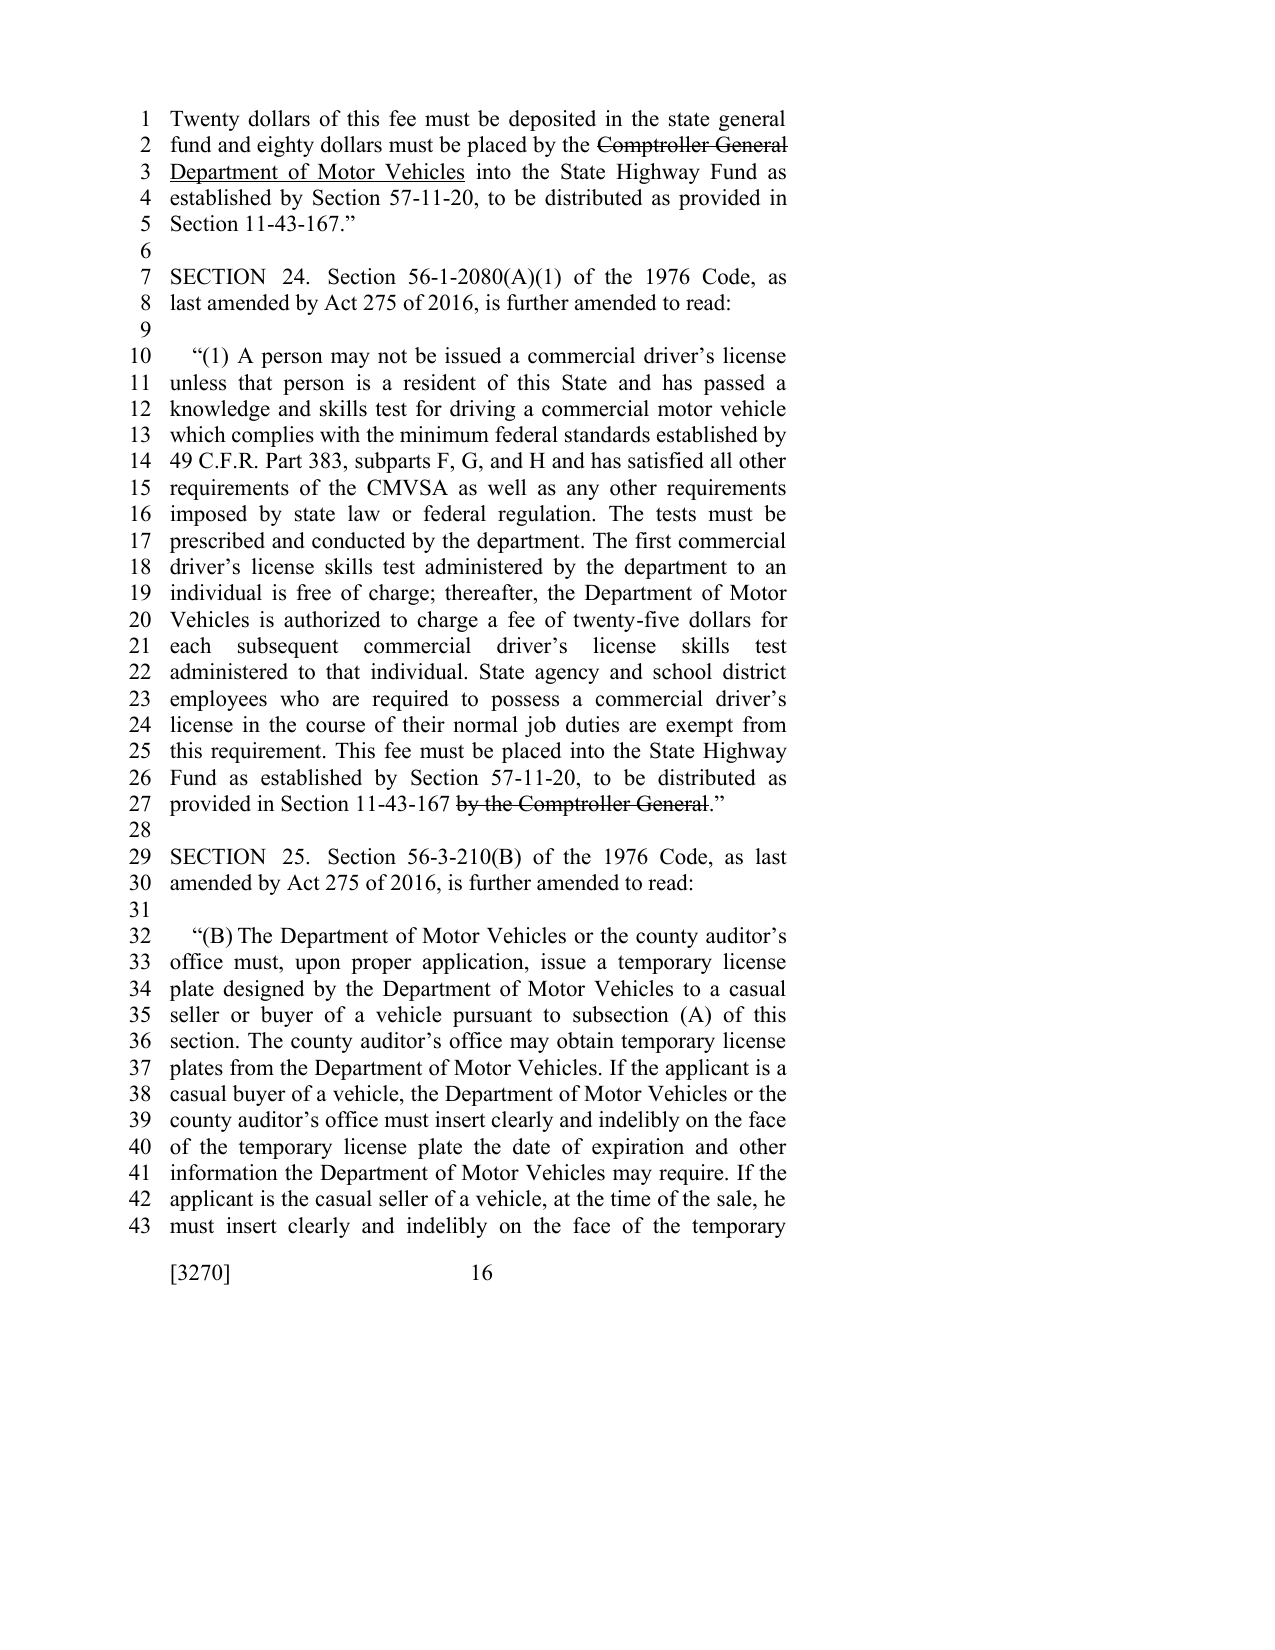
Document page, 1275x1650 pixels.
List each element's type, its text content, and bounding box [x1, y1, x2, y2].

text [169, 105, 787, 237]
text SECTION 25. Section 56-3-210(B) of the 1976 Code, as last amended by Act 275 of 2016, is further amended to read: [169, 843, 787, 896]
text SECTION 24. Section 56-1-2080(A)(1) of the 1976 Code, as last amended by Act 275 of 2016, is further amended to read: [169, 263, 787, 316]
text “(1) A person may not be issued a commercial driver’s license unless that person is a resident of this State and has passed a knowledge and skills test for driving a commercial motor vehicle which complies with the minimum federal standards established by 49 C.F.R. Part 383, subparts F, G, and H and has satisfied all other requirements of the CMVSA as well as any other requirements imposed by state law or federal regulation. The tests must be prescribed and conducted by the department. The first commercial driver’s license skills test administered by the department to an individual is free of charge; thereafter, the Department of Motor Vehicles is authorized to charge a fee of twenty-five dollars for each subsequent commercial driver’s license skills test administered to that individual. State agency and school district employees who are required to possess a commercial driver’s license in the course of their normal job duties are exempt from this requirement. This fee must be placed into the State Highway Fund as established by Section 57-11-20, to be distributed as provided in Section 11-43-167 by the Comptroller General.” [169, 342, 787, 817]
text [169, 922, 787, 1238]
